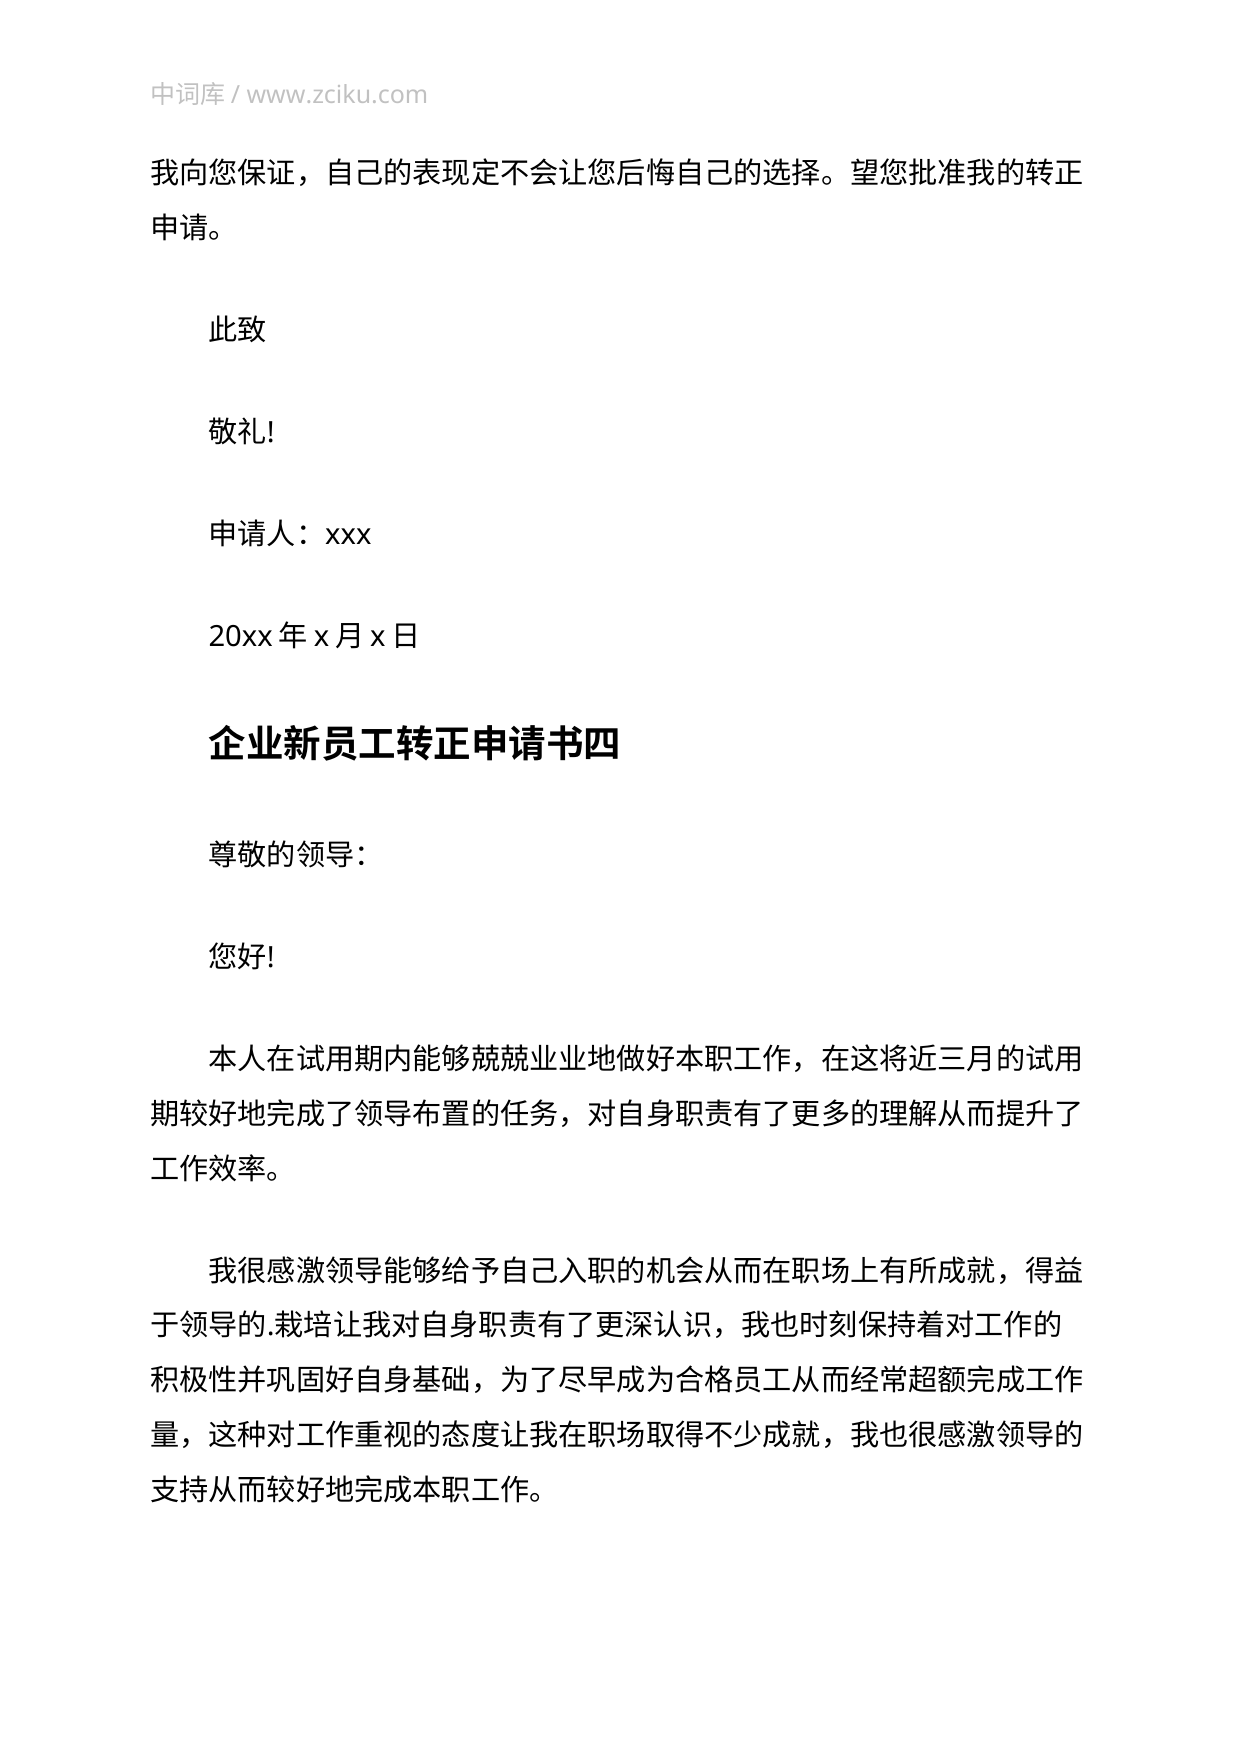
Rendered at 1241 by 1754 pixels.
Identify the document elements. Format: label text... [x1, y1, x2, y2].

text 您好! [150, 933, 1090, 976]
text 企业新员工转正申请书四 [150, 714, 1090, 769]
text 敬礼! [150, 408, 1090, 451]
text 本人在试用期内能够兢兢业业地做好本职工作，在这将近三月的试用期较好地完成了领导布置的任务，对自身职责有了更多的理解从而提升了工作效率。 [150, 1036, 1090, 1188]
text 20xx年x月x日 [150, 612, 1090, 655]
text 我很感激领导能够给予自己入职的机会从而在职场上有所成就，得益于领导的.栽培让我对自身职责有了更深认识，我也时刻保持着对工作的积极性并巩固好自身基础，为了尽早成为合格员工从而经常超额完成工作量，这种对工作重视的态度让我在职场取得不少成就，我也很感激领导的支持从而较好地完成本职工作。 [150, 1247, 1090, 1509]
text 申请人：xxx [150, 510, 1090, 553]
text 尊敬的领导： [150, 832, 1090, 874]
text 此致 [150, 307, 1090, 349]
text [150, 150, 1090, 247]
